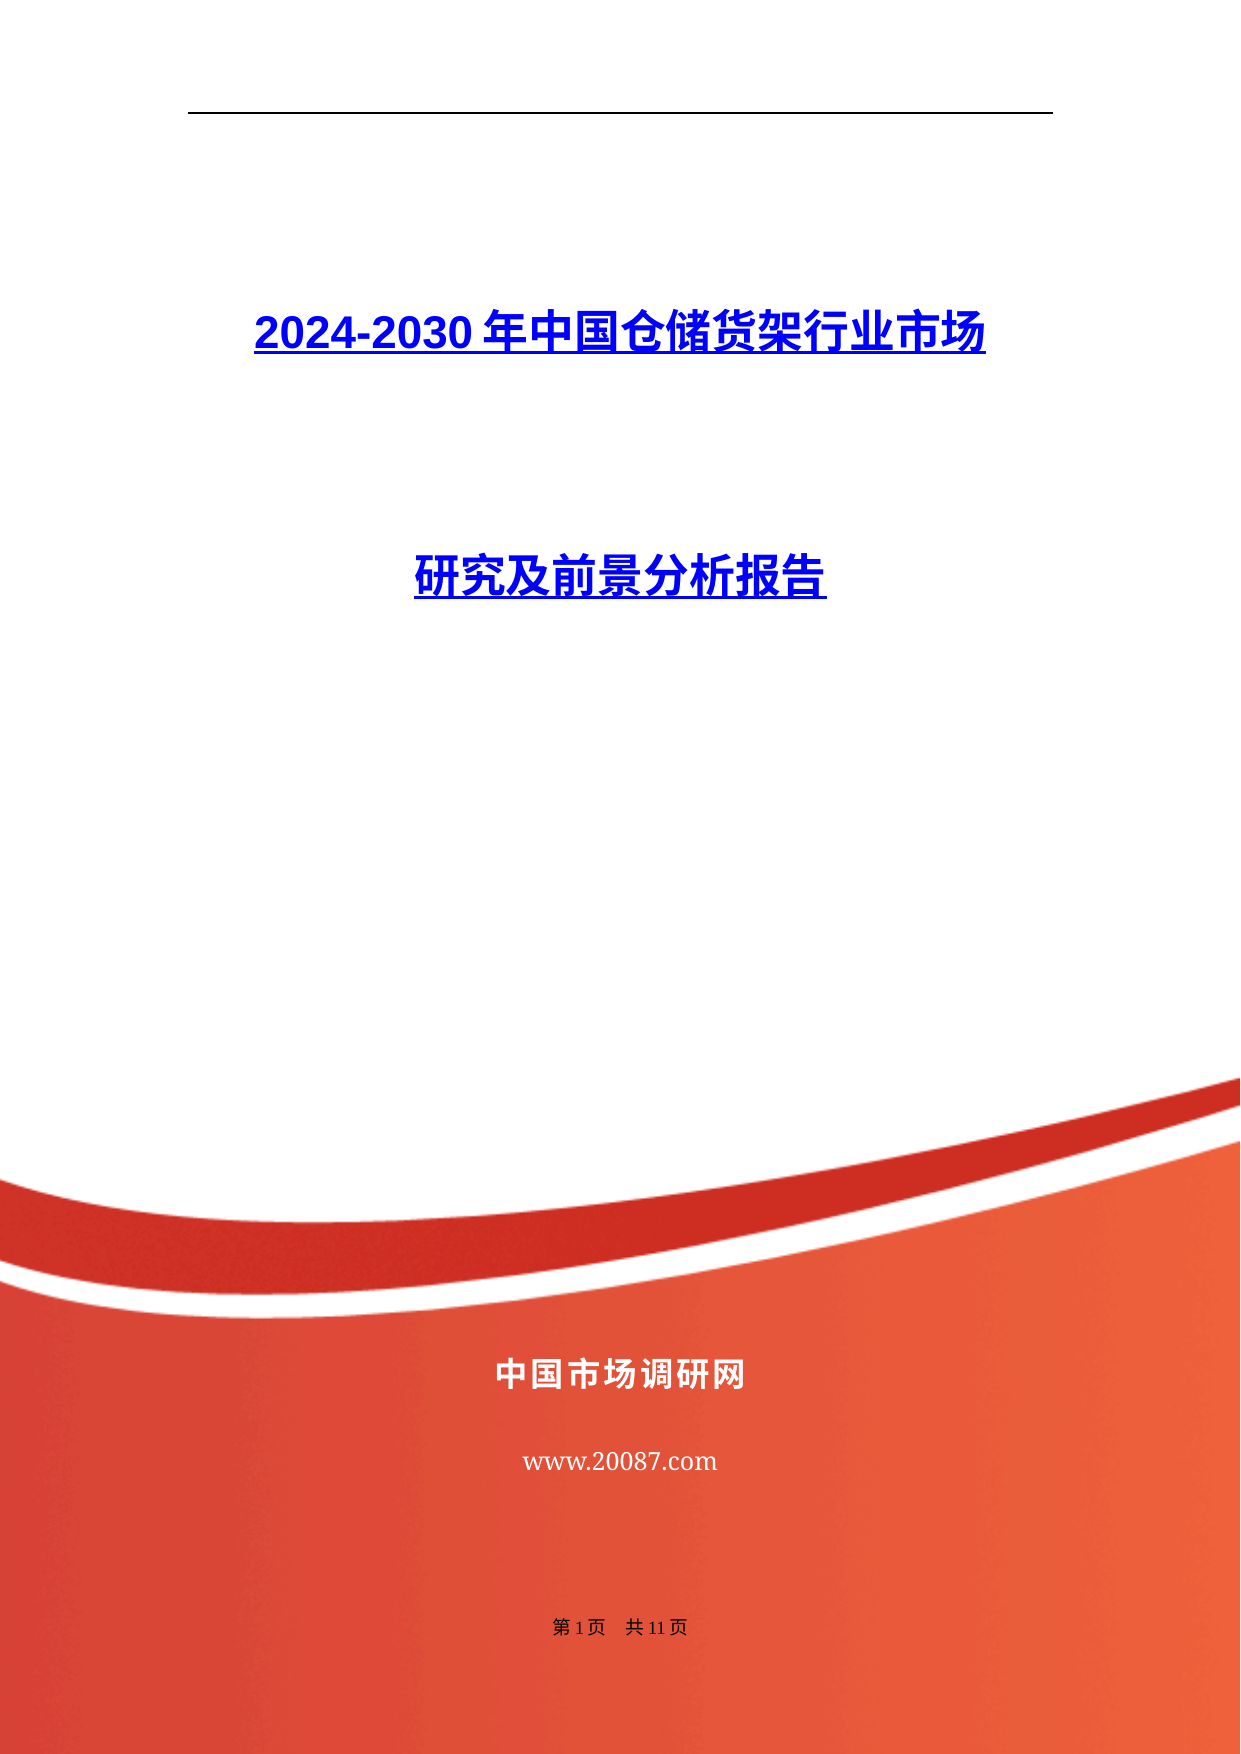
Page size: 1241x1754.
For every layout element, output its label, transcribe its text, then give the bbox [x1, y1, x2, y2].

picture [0, 1006, 1241, 1754]
text www.20087.com [187, 1428, 1053, 1493]
table_header 2024-2030年中国仓储货架行业市场研究及前景分析报告 [188, 207, 1053, 773]
subtitle 中国市场调研网 [187, 1339, 1053, 1404]
